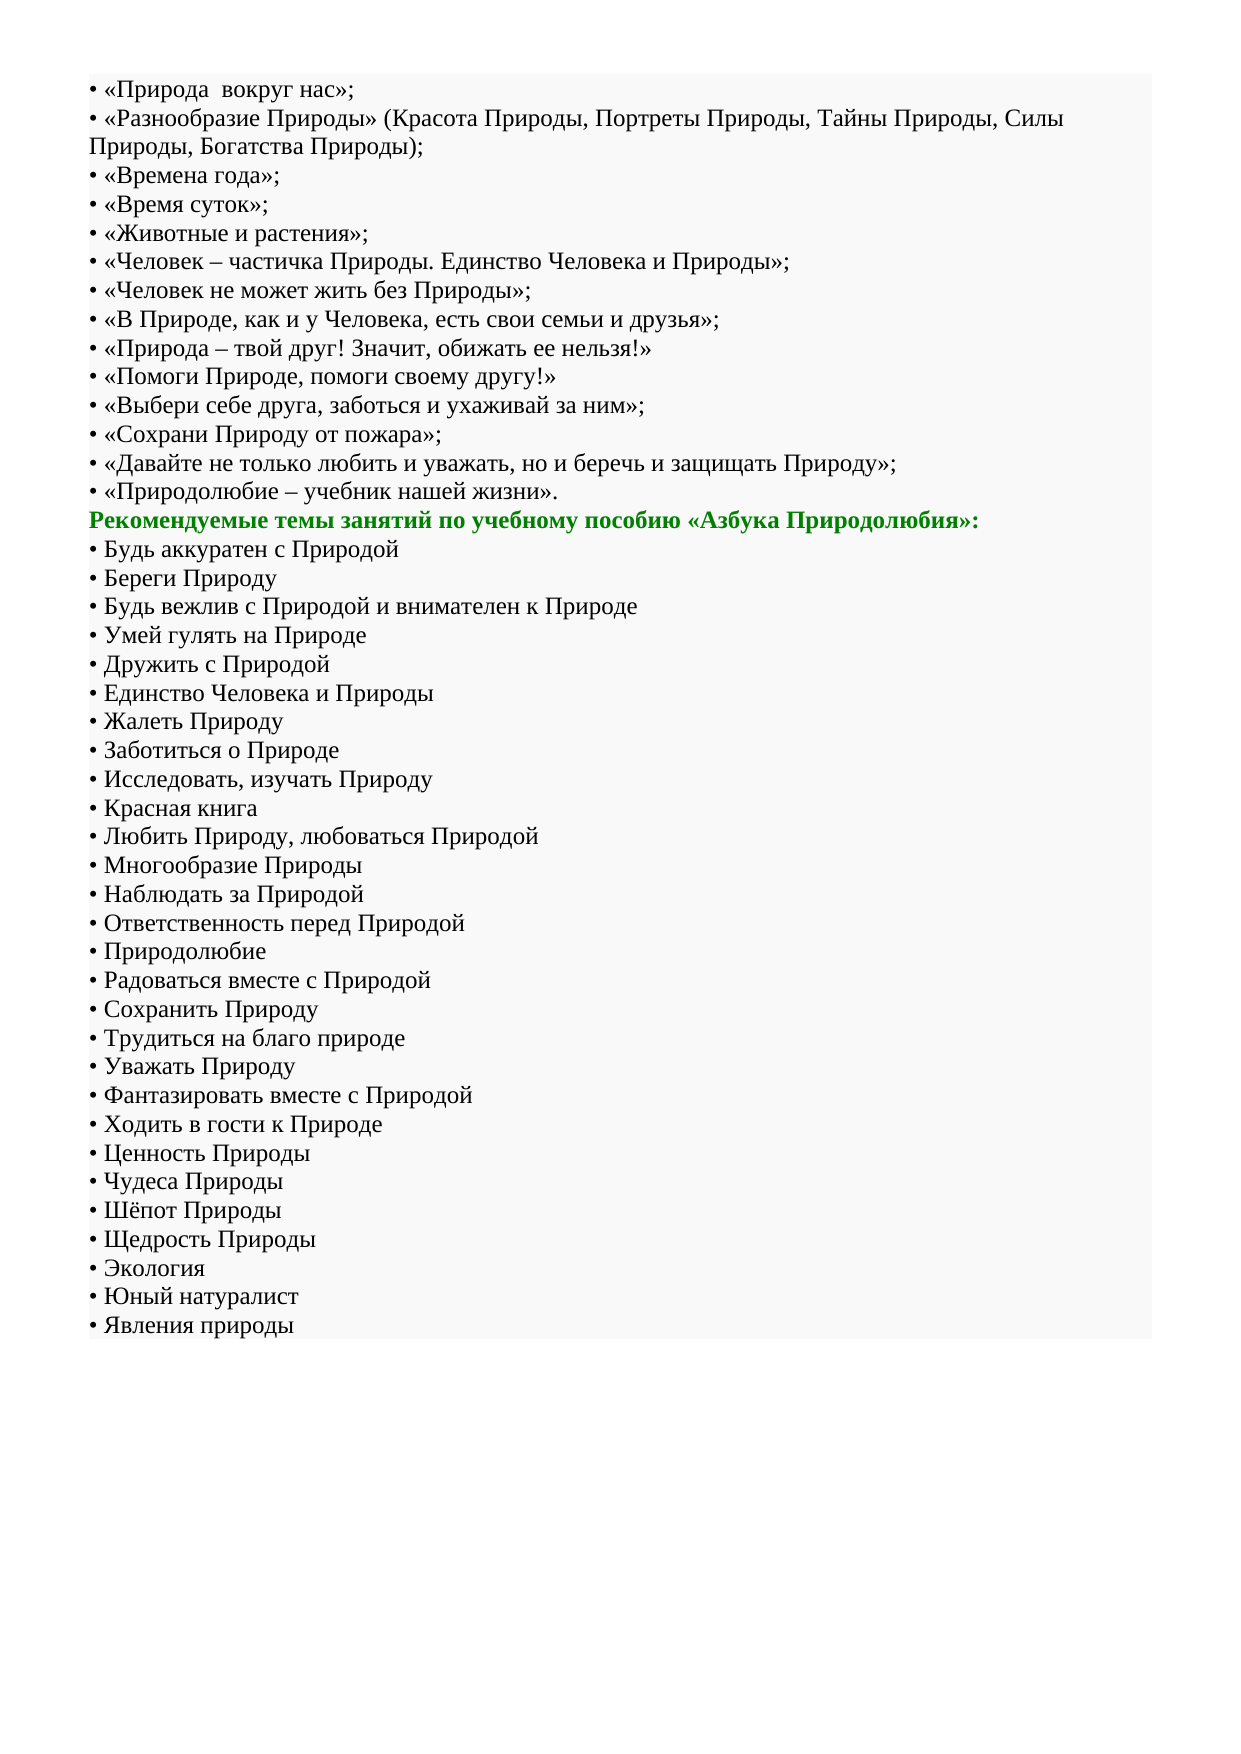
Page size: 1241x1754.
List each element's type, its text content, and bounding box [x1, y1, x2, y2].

text • «Природа вокруг нас»; • «Разнообразие Природы» (Красота Природы, Портреты Природы, Тайны Природы, Силы Природы, Богатства Природы); • «Времена года»; • «Время суток»; • «Животные и растения»; • «Человек – частичка Природы. Единство Человека и Природы»; • «Человек не может жить без Природы»; • «В Природе, как и у Человека, есть свои семьи и друзья»; • «Природа – твой друг! Значит, обижать ее нельзя!» • «Помоги Природе, помоги своему другу!» • «Выбери себе друга, заботься и ухаживай за ним»; • «Сохрани Природу от пожара»; • «Давайте не только любить и уважать, но и беречь и защищать Природу»; • «Природолюбие – учебник нашей жизни». [89, 74, 1152, 505]
text Рекомендуемые темы занятий по учебному пособию «Азбука Природолюбия»: [89, 505, 1152, 534]
text • Будь аккуратен с Природой • Береги Природу • Будь вежлив с Природой и внимателен к Природе • Умей гулять на Природе • Дружить с Природой • Единство Человека и Природы • Жалеть Природу • Заботиться о Природе • Исследовать, изучать Природу • Красная книга • Любить Природу, любоваться Природой • Многообразие Природы • Наблюдать за Природой • Ответственность перед Природой • Природолюбие • Радоваться вместе с Природой • Сохранить Природу • Трудиться на благо природе • Уважать Природу • Фантазировать вместе с Природой • Ходить в гости к Природе • Ценность Природы • Чудеса Природы • Шёпот Природы • Щедрость Природы • Экология • Юный натуралист • Явления природы [89, 534, 1152, 1339]
